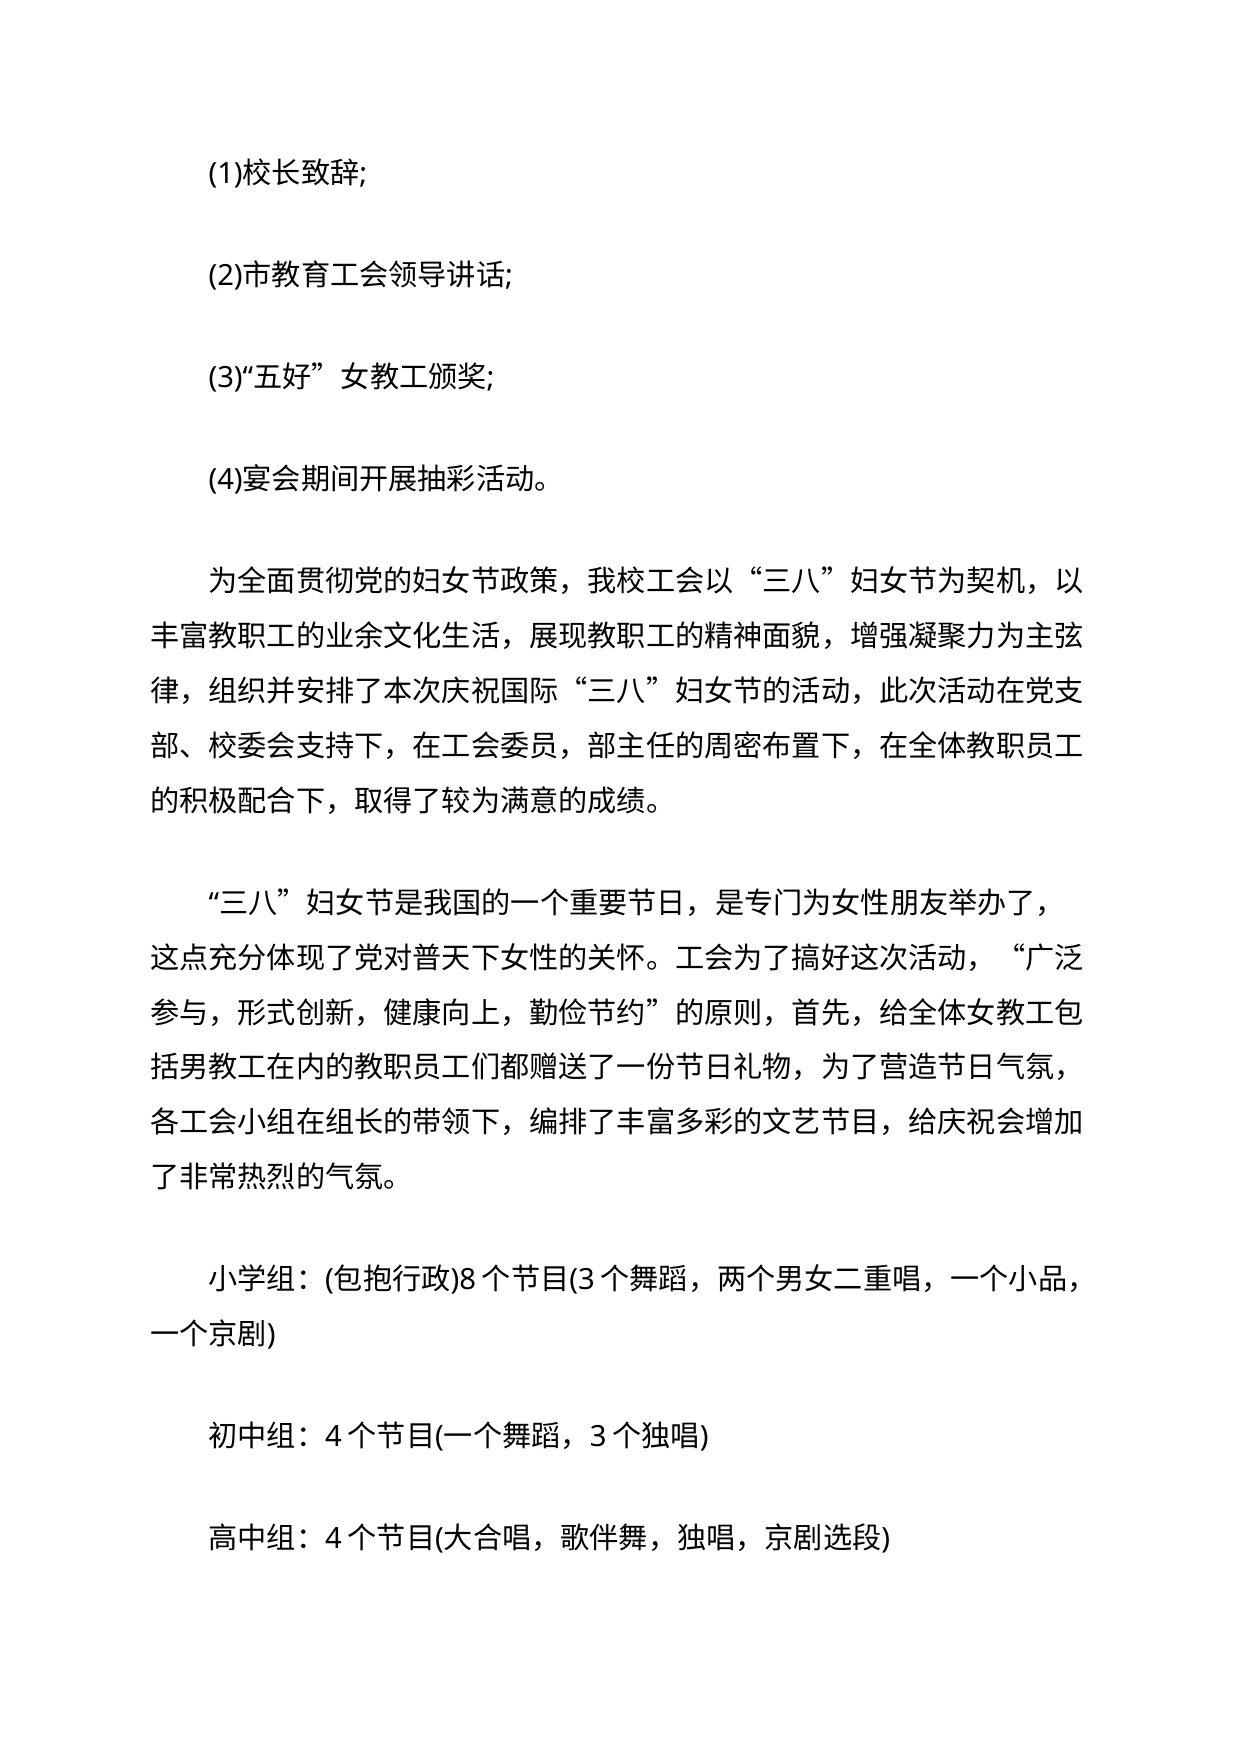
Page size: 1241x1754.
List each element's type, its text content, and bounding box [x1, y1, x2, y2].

text (2)市教育工会领导讲话; [150, 252, 1090, 294]
text 高中组：4个节目(大合唱，歌伴舞，独唱，京剧选段) [150, 1514, 1090, 1557]
text 初中组：4个节目(一个舞蹈，3个独唱) [150, 1413, 1090, 1455]
text (1)校长致辞; [150, 150, 1090, 192]
text (4)宴会期间开展抽彩活动。 [150, 456, 1090, 498]
text (3)“五好”女教工颁奖; [150, 354, 1090, 396]
text “三八”妇女节是我国的一个重要节日，是专门为女性朋友举办了，这点充分体现了党对普天下女性的关怀。工会为了搞好这次活动，“广泛参与，形式创新，健康向上，勤俭节约”的原则，首先，给全体女教工包括男教工在内的教职员工们都赠送了一份节日礼物，为了营造节日气氛，各工会小组在组长的带领下，编排了丰富多彩的文艺节目，给庆祝会增加了非常热烈的气氛。 [150, 879, 1090, 1196]
text 小学组：(包抱行政)8个节目(3个舞蹈，两个男女二重唱，一个小品，一个京剧) [150, 1256, 1090, 1353]
text 为全面贯彻党的妇女节政策，我校工会以“三八”妇女节为契机，以丰富教职工的业余文化生活，展现教职工的精神面貌，增强凝聚力为主弦律，组织并安排了本次庆祝国际“三八”妇女节的活动，此次活动在党支部、校委会支持下，在工会委员，部主任的周密布置下，在全体教职员工的积极配合下，取得了较为满意的成绩。 [150, 558, 1090, 820]
